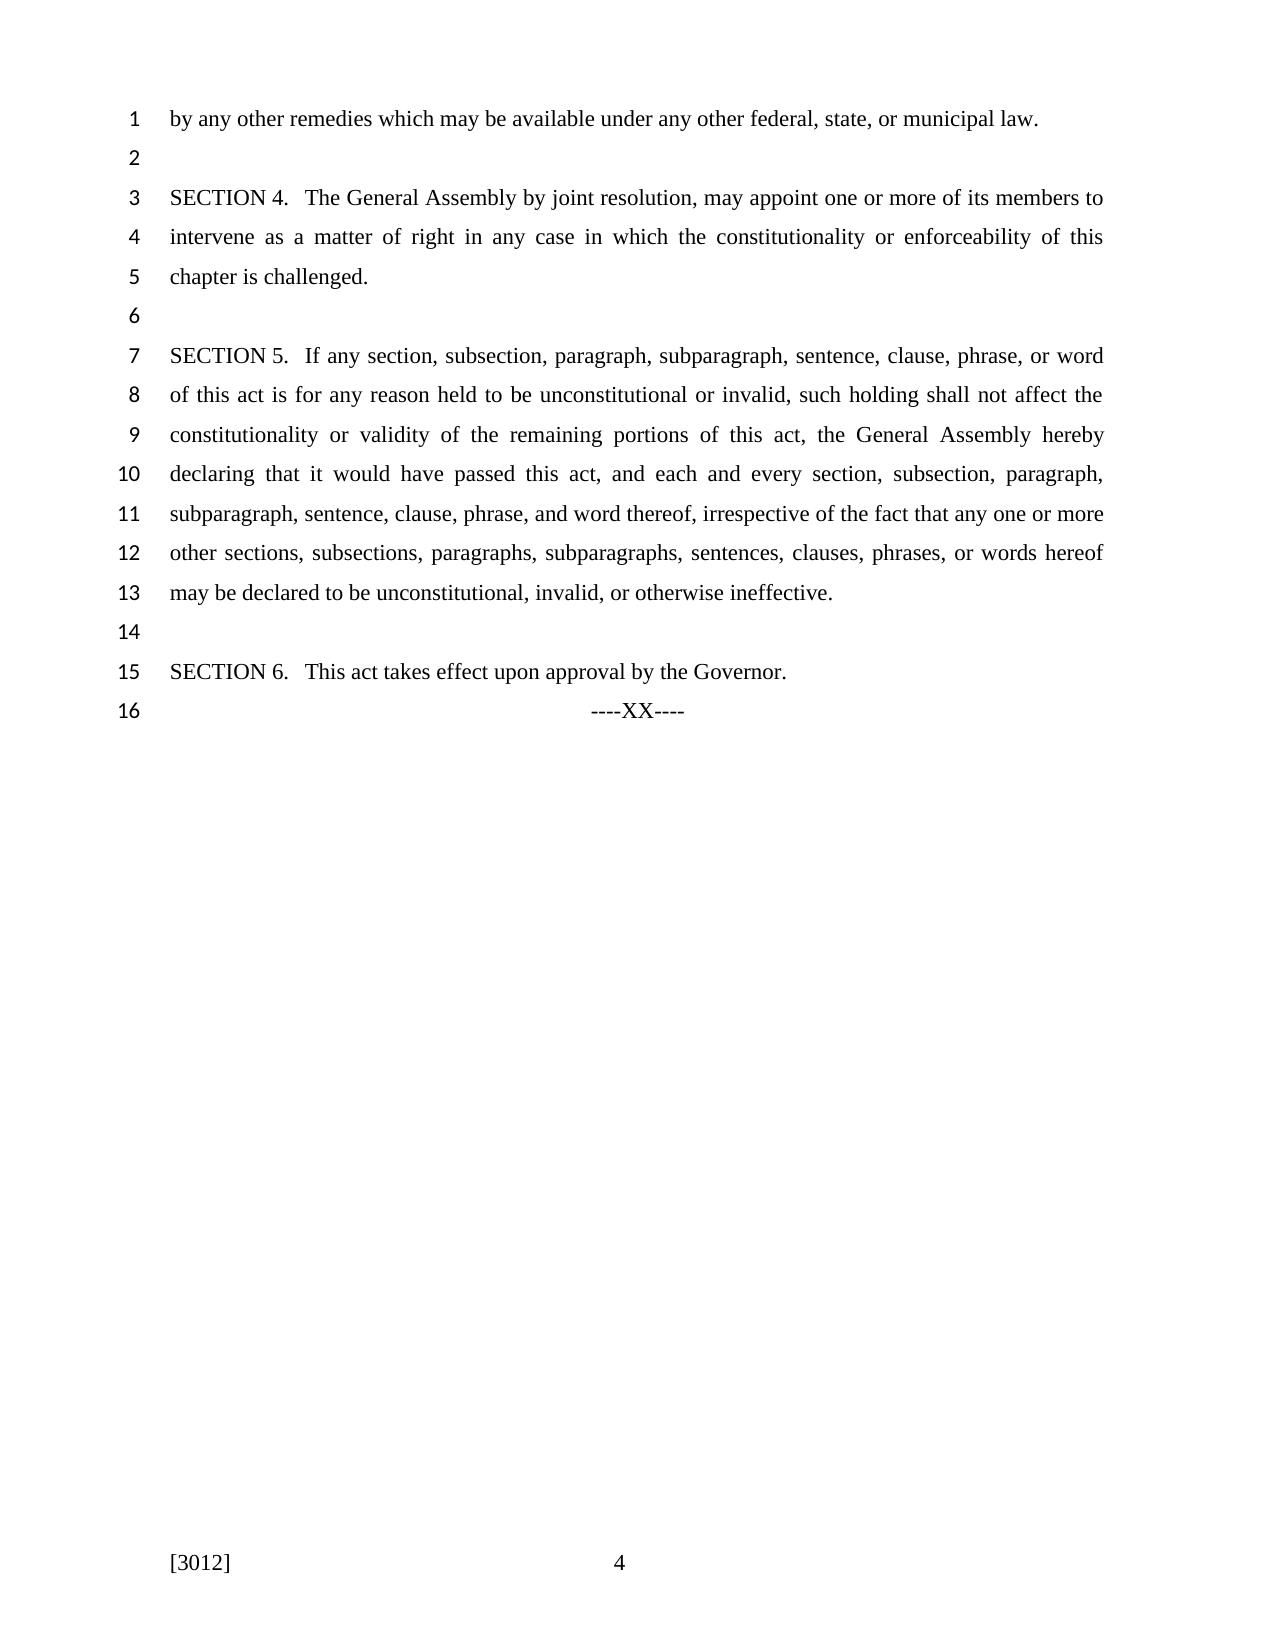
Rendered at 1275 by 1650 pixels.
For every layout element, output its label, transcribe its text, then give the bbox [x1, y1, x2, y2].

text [169, 105, 1106, 131]
text SECTION 5. If any section, subsection, paragraph, subparagraph, sentence, clause, phrase, or word of this act is for any reason held to be unconstitutional or invalid, such holding shall not affect the constitutionality or validity of the remaining portions of this act, the General Assembly hereby declaring that it would have passed this act, and each and every section, subsection, paragraph, subparagraph, sentence, clause, phrase, and word thereof, irrespective of the fact that any one or more other sections, subsections, paragraphs, subparagraphs, sentences, clauses, phrases, or words hereof may be declared to be unconstitutional, invalid, or otherwise ineffective. [169, 342, 1106, 605]
text SECTION 4. The General Assembly by joint resolution, may appoint one or more of its members to intervene as a matter of right in any case in which the constitutionality or enforceability of this chapter is challenged. [169, 184, 1106, 289]
text ----XX---- [169, 697, 1106, 723]
text SECTION 6. This act takes effect upon approval by the Governor. [169, 658, 1106, 684]
